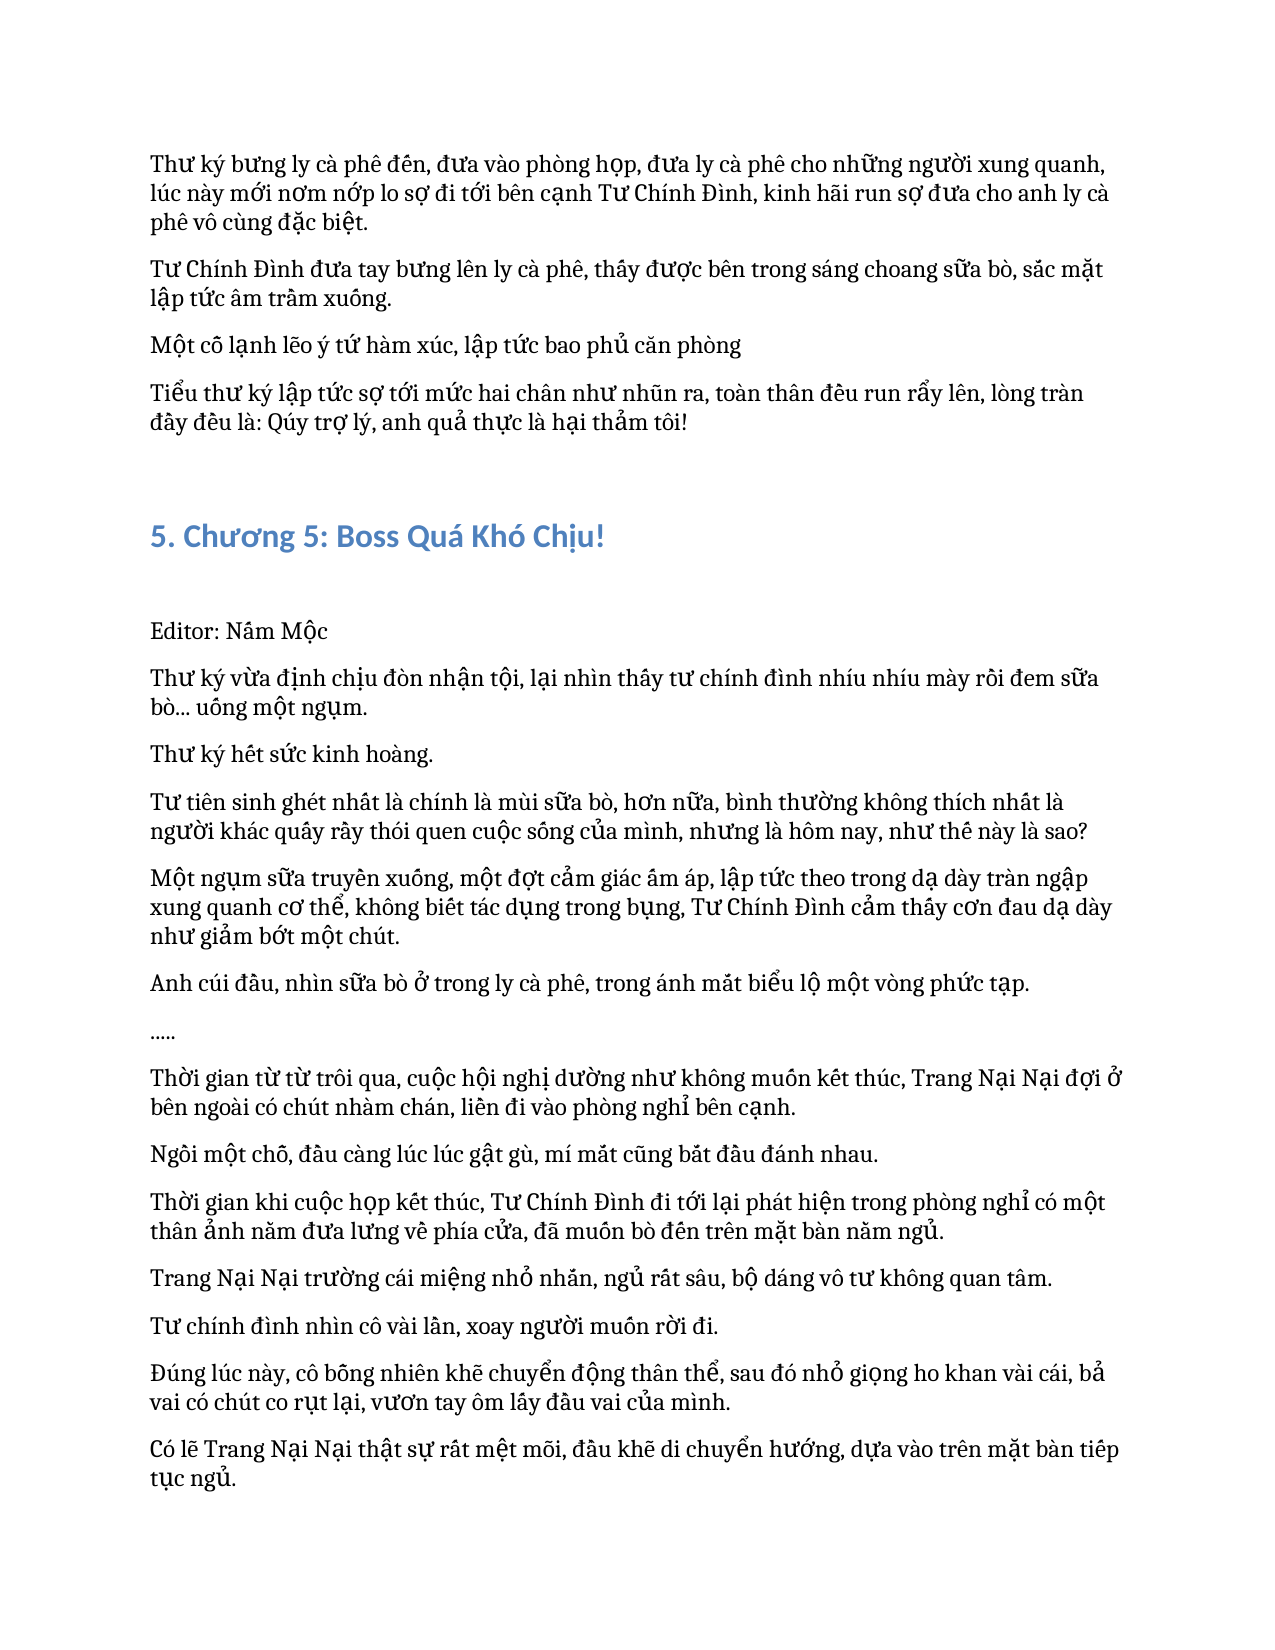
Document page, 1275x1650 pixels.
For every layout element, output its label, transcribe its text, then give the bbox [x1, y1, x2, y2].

text Tiểu thư ký lập tức sợ tới mức hai chân như nhũn ra, toàn thân đều run rẩy lên, lòng tràn đầy đều là: Qúy trợ lý, anh quả thực là hại thảm tôi! [150, 379, 1125, 494]
text Thư ký hết sức kinh hoàng. [150, 740, 1125, 769]
text Có lẽ Trang Nại Nại thật sự rất mệt mõi, đầu khẽ di chuyển hướng, dựa vào trên mặt bàn tiếp tục ngủ. [150, 1435, 1125, 1493]
text Thời gian từ từ trôi qua, cuộc hội nghị dường như không muốn kết thúc, Trang Nại Nại đợi ở bên ngoài có chút nhàm chán, liền đi vào phòng nghỉ bên cạnh. [150, 1064, 1125, 1122]
text Một cỗ lạnh lẽo ý tứ hàm xúc, lập tức bao phủ căn phòng [150, 331, 1125, 360]
text Anh cúi đầu, nhìn sữa bò ở trong ly cà phê, trong ánh mắt biểu lộ một vòng phức tạp. [150, 969, 1125, 998]
text Đúng lúc này, cô bỗng nhiên khẽ chuyển động thân thể, sau đó nhỏ giọng ho khan vài cái, bả vai có chút co rụt lại, vươn tay ôm lấy đầu vai của mình. [150, 1359, 1125, 1417]
text Editor: Nấm Mộc [150, 559, 1125, 645]
text Tư Chính Đình đưa tay bưng lên ly cà phê, thấy được bên trong sáng choang sữa bò, sắc mặt lập tức âm trầm xuống. [150, 255, 1125, 312]
text Tư chính đình nhìn cô vài lần, xoay người muốn rời đi. [150, 1312, 1125, 1340]
text Tư tiên sinh ghét nhất là chính là mùi sữa bò, hơn nữa, bình thường không thích nhất là người khác quấy rầy thói quen cuộc sống của mình, nhưng là hôm nay, như thế này là sao? [150, 788, 1125, 845]
text Ngồi một chỗ, đầu càng lúc lúc gật gù, mí mắt cũng bắt đầu đánh nhau. [150, 1140, 1125, 1169]
text Trang Nại Nại trường cái miệng nhỏ nhắn, ngủ rất sâu, bộ dáng vô tư không quan tâm. [150, 1264, 1125, 1293]
text Một ngụm sữa truyền xuống, một đợt cảm giác ấm áp, lập tức theo trong dạ dày tràn ngập xung quanh cơ thể, không biết tác dụng trong bụng, Tư Chính Đình cảm thấy cơn đau dạ dày như giảm bớt một chút. [150, 864, 1125, 950]
subtitle 5. Chương 5: Boss Quá Khó Chịu! [150, 514, 1125, 555]
text Thư ký bưng ly cà phê đến, đưa vào phòng họp, đưa ly cà phê cho những người xung quanh, lúc này mới nơm nớp lo sợ đi tới bên cạnh Tư Chính Đình, kinh hãi run sợ đưa cho anh ly cà phê vô cùng đặc biệt. [150, 150, 1125, 236]
text ..... [150, 1017, 1125, 1045]
text Thư ký vừa định chịu đòn nhận tội, lại nhìn thấy tư chính đình nhíu nhíu mày rồi đem sữa bò... uống một ngụm. [150, 664, 1125, 722]
text Thời gian khi cuộc họp kết thúc, Tư Chính Đình đi tới lại phát hiện trong phòng nghỉ có một thân ảnh nằm đưa lưng về phía cửa, đã muốn bò đến trên mặt bàn nằm ngủ. [150, 1188, 1125, 1245]
